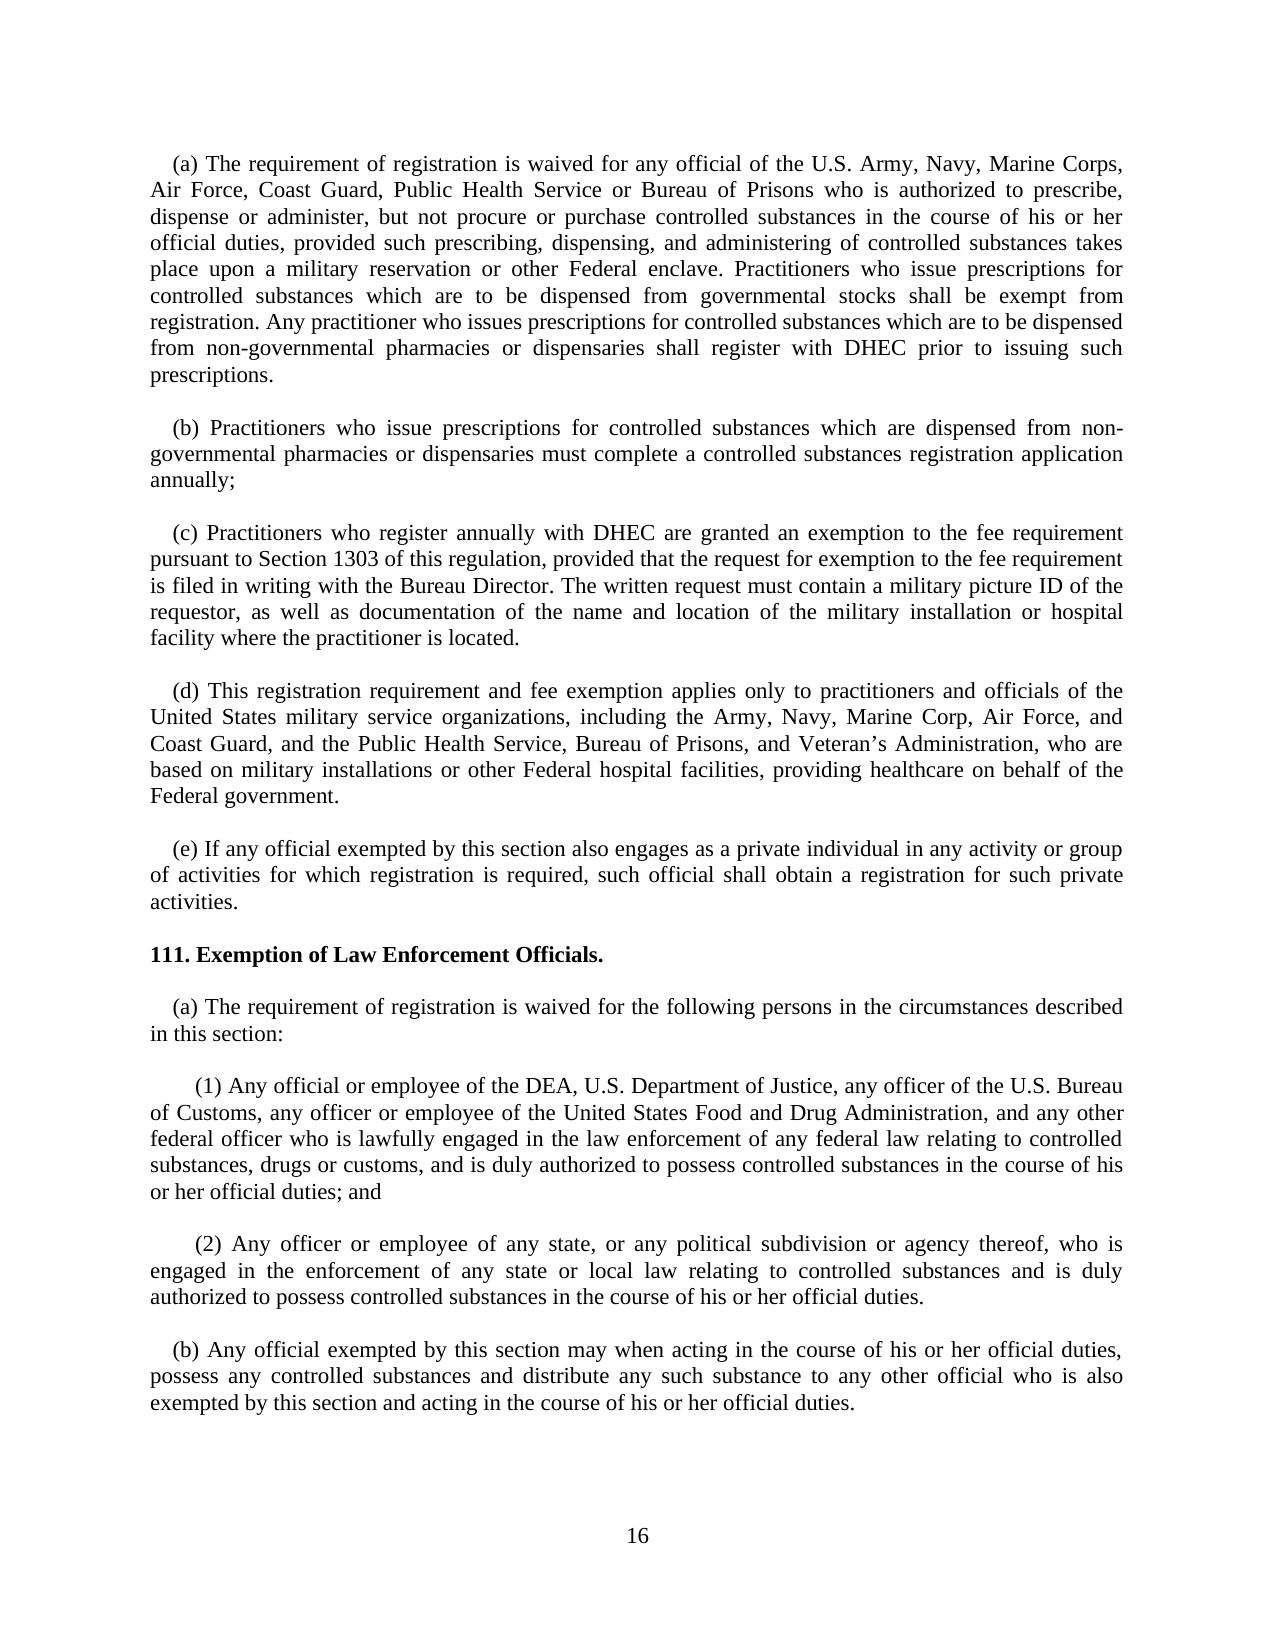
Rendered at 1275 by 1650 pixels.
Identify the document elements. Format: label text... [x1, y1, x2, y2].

text (a) The requirement of registration is waived for any official of the U.S. Army, Navy, Marine Corps, Air Force, Coast Guard, Public Health Service or Bureau of Prisons who is authorized to prescribe, dispense or administer, but not procure or purchase controlled substances in the course of his or her official duties, provided such prescribing, dispensing, and administering of controlled substances takes place upon a military reservation or other Federal enclave. Practitioners who issue prescriptions for controlled substances which are to be dispensed from governmental stocks shall be exempt from registration. Any practitioner who issues prescriptions for controlled substances which are to be dispensed from non-governmental pharmacies or dispensaries shall register with DHEC prior to issuing such prescriptions. [150, 150, 1125, 387]
text (c) Practitioners who register annually with DHEC are granted an exemption to the fee requirement pursuant to Section 1303 of this regulation, provided that the request for exemption to the fee requirement is filed in writing with the Bureau Director. The written request must contain a military picture ID of the requestor, as well as documentation of the name and location of the military installation or hospital facility where the practitioner is located. [150, 519, 1125, 651]
text (b) Any official exempted by this section may when acting in the course of his or her official duties, possess any controlled substances and distribute any such substance to any other official who is also exempted by this section and acting in the course of his or her official duties. [150, 1336, 1125, 1415]
text (2) Any officer or employee of any state, or any political subdivision or agency thereof, who is engaged in the enforcement of any state or local law relating to controlled substances and is duly authorized to possess controlled substances in the course of his or her official duties. [150, 1231, 1125, 1309]
text (a) The requirement of registration is waived for the following persons in the circumstances described in this section: [150, 993, 1125, 1046]
text (d) This registration requirement and fee exemption applies only to practitioners and officials of the United States military service organizations, including the Army, Navy, Marine Corp, Air Force, and Coast Guard, and the Public Health Service, Bureau of Prisons, and Veteran’s Administration, who are based on military installations or other Federal hospital facilities, providing healthcare on behalf of the Federal government. [150, 677, 1125, 809]
text (e) If any official exempted by this section also engages as a private individual in any activity or group of activities for which registration is required, such official shall obtain a registration for such private activities. [150, 835, 1125, 914]
text (b) Practitioners who issue prescriptions for controlled substances which are dispensed from non-governmental pharmacies or dispensaries must complete a controlled substances registration application annually; [150, 413, 1125, 493]
text (1) Any official or employee of the DEA, U.S. Department of Justice, any officer of the U.S. Bureau of Customs, any officer or employee of the United States Food and Drug Administration, and any other federal officer who is lawfully engaged in the law enforcement of any federal law relating to controlled substances, drugs or customs, and is duly authorized to possess controlled substances in the course of his or her official duties; and [150, 1072, 1125, 1204]
text 111. Exemption of Law Enforcement Officials. [150, 941, 1125, 967]
